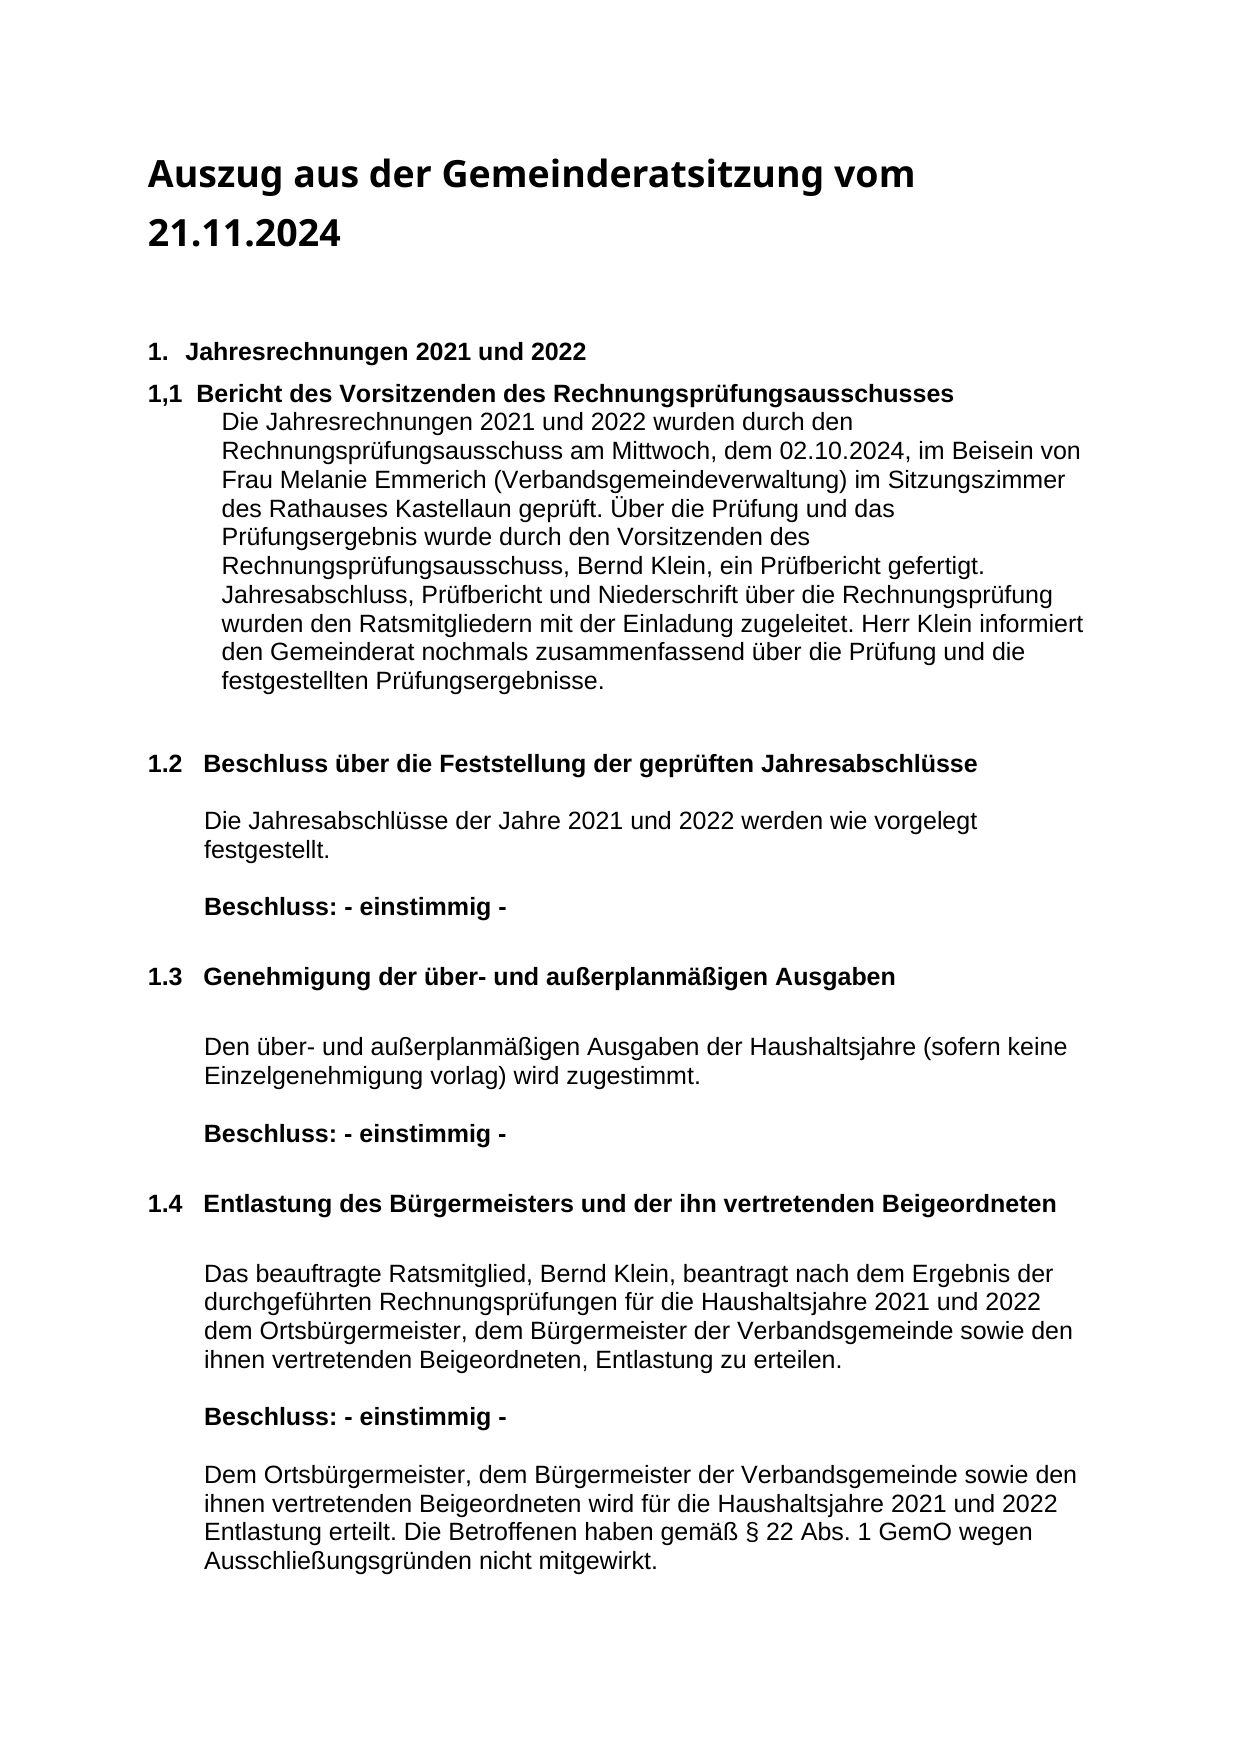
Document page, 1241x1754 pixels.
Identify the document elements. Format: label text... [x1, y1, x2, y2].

text Den über- und außerplanmäßigen Ausgaben der Haushaltsjahre (sofern keine Einzelgenehmigung vorlag) wird zugestimmt. [204, 1032, 1093, 1090]
text Beschluss: - einstimmig - [204, 1402, 1093, 1431]
text Dem Ortsbürgermeister, dem Bürgermeister der Verbandsgemeinde sowie den ihnen vertretenden Beigeordneten wird für die Haushaltsjahre 2021 und 2022 Entlastung erteilt. Die Betroffenen haben gemäß § 22 Abs. 1 GemO wegen Ausschließungsgründen nicht mitgewirkt. [204, 1460, 1093, 1575]
text 1.2 Beschluss über die Feststellung der geprüften Jahresabschlüsse [148, 749, 1093, 777]
text Das beauftragte Ratsmitglied, Bernd Klein, beantragt nach dem Ergebnis der durchgeführten Rechnungsprüfungen für die Haushaltsjahre 2021 und 2022 dem Ortsbürgermeister, dem Bürgermeister der Verbandsgemeinde sowie den ihnen vertretenden Beigeordneten, Entlastung zu erteilen. [204, 1259, 1093, 1374]
text 1.4 Entlastung des Bürgermeisters und der ihn vertretenden Beigeordneten [148, 1189, 1093, 1217]
text Beschluss: - einstimmig - [204, 892, 1093, 921]
text 1.3 Genehmigung der über- und außerplanmäßigen Ausgaben [148, 962, 1093, 991]
text 1,1 Bericht des Vorsitzenden des Rechnungsprüfungsausschusses [148, 379, 1093, 407]
list Jahresrechnungen 2021 und 2022 [148, 337, 1093, 366]
text Die Jahresabschlüsse der Jahre 2021 und 2022 werden wie vorgelegt festgestellt. [204, 806, 1093, 864]
text Die Jahresrechnungen 2021 und 2022 wurden durch den Rechnungsprüfungsausschuss am Mittwoch, dem 02.10.2024, im Beisein von Frau Melanie Emmerich (Verbandsgemeindeverwaltung) im Sitzungszimmer des Rathauses Kastellaun geprüft. Über die Prüfung und das Prüfungsergebnis wurde durch den Vorsitzenden des Rechnungsprüfungsausschuss, Bernd Klein, ein Prüfbericht gefertigt. Jahresabschluss, Prüfbericht und Niederschrift über die Rechnungsprüfung wurden den Ratsmitgliedern mit der Einladung zugeleitet. Herr Klein informiert den Gemeinderat nochmals zusammenfassend über die Prüfung und die festgestellten Prüfungsergebnisse. [221, 407, 1093, 695]
text Beschluss: - einstimmig - [204, 1119, 1093, 1147]
text Auszug aus der Gemeinderatsitzung vom 21.11.2024 [148, 148, 1093, 257]
